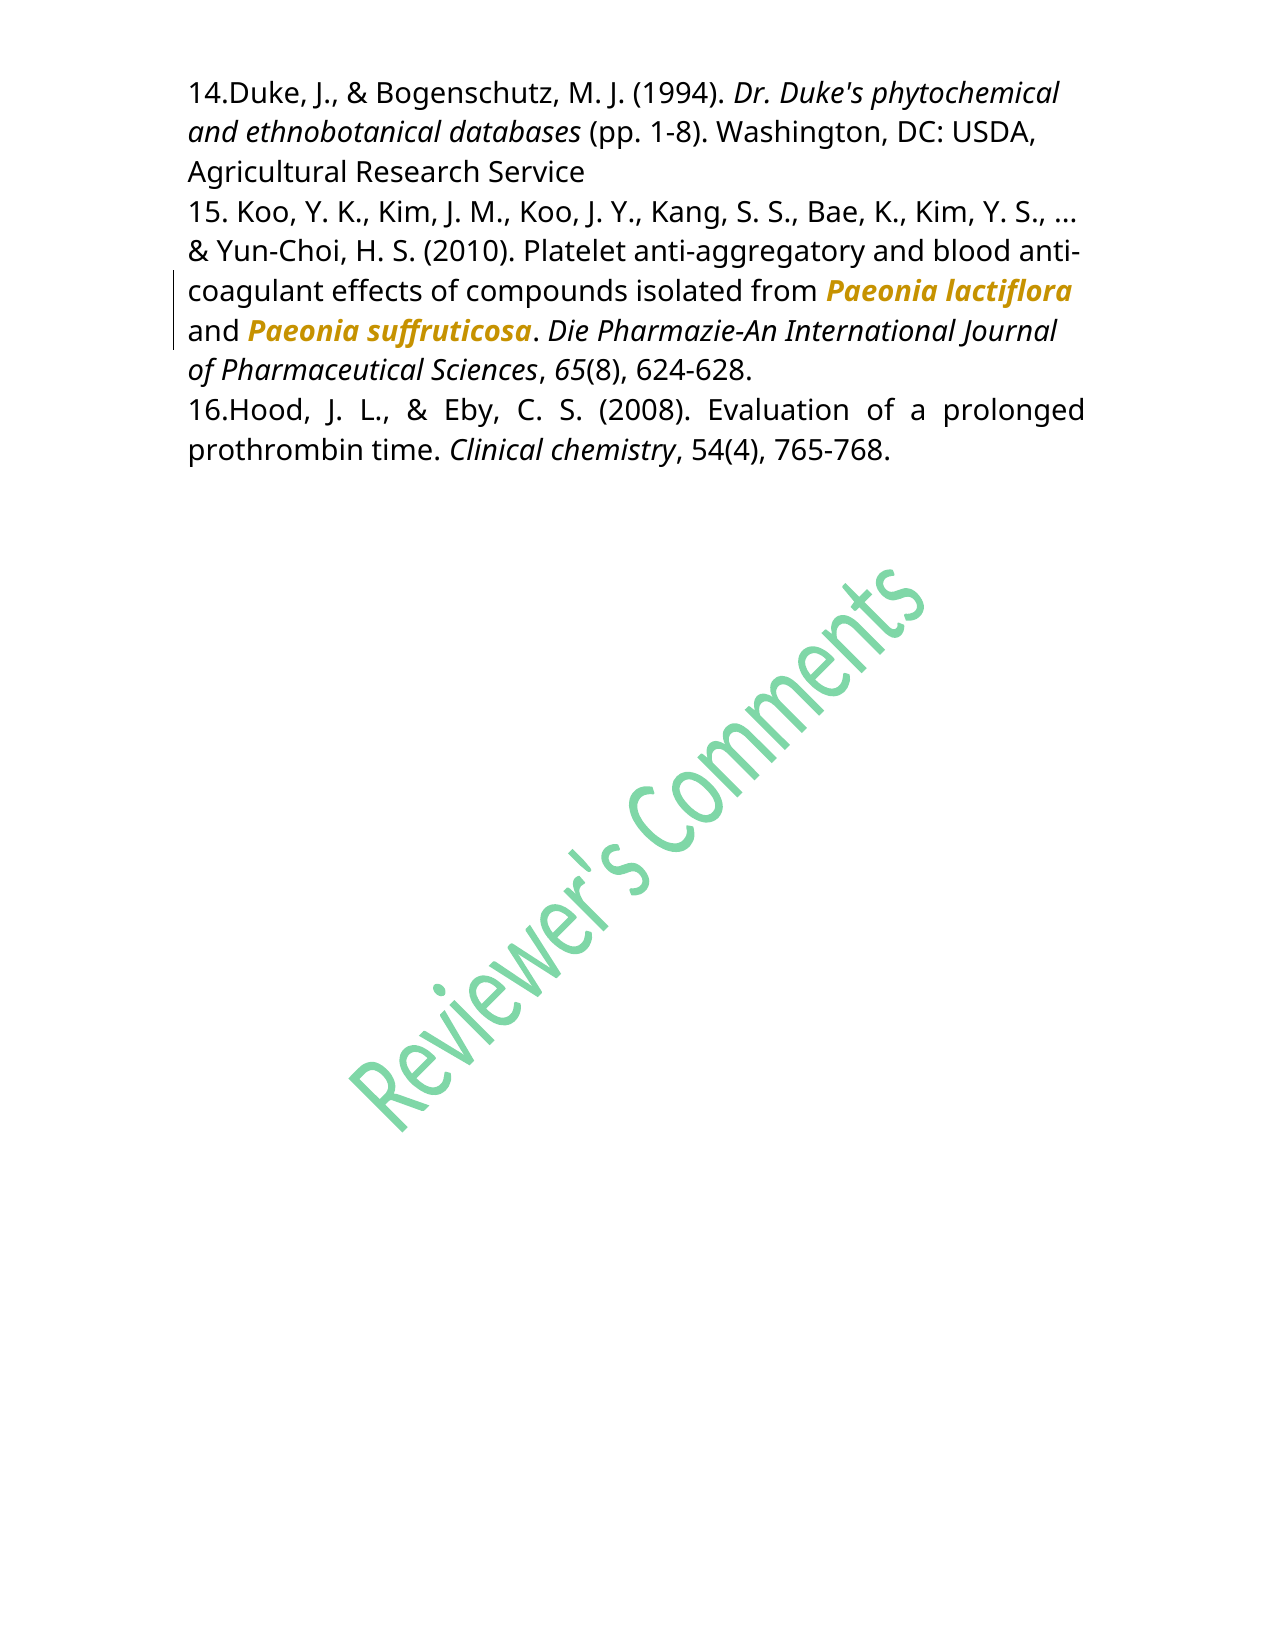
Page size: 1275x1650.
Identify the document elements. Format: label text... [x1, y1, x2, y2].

text 14.Duke, J., & Bogenschutz, M. J. (1994). Dr. Duke's phytochemical and ethnobotanical databases (pp. 1-8). Washington, DC: USDA, Agricultural Research Service [187, 72, 1087, 191]
text 16.Hood, J. L., & Eby, C. S. (2008). Evaluation of a prolonged prothrombin time. Clinical chemistry, 54(4), 765-768. [187, 389, 1087, 469]
text 15. Koo, Y. K., Kim, J. M., Koo, J. Y., Kang, S. S., Bae, K., Kim, Y. S., ... & Yun-Choi, H. S. (2010). Platelet anti-aggregatory and blood anti-coagulant effects of compounds isolated from Paeonia lactiflora and Paeonia suffruticosa. Die Pharmazie-An International Journal of Pharmaceutical Sciences, 65(8), 624-628. [187, 191, 1087, 389]
